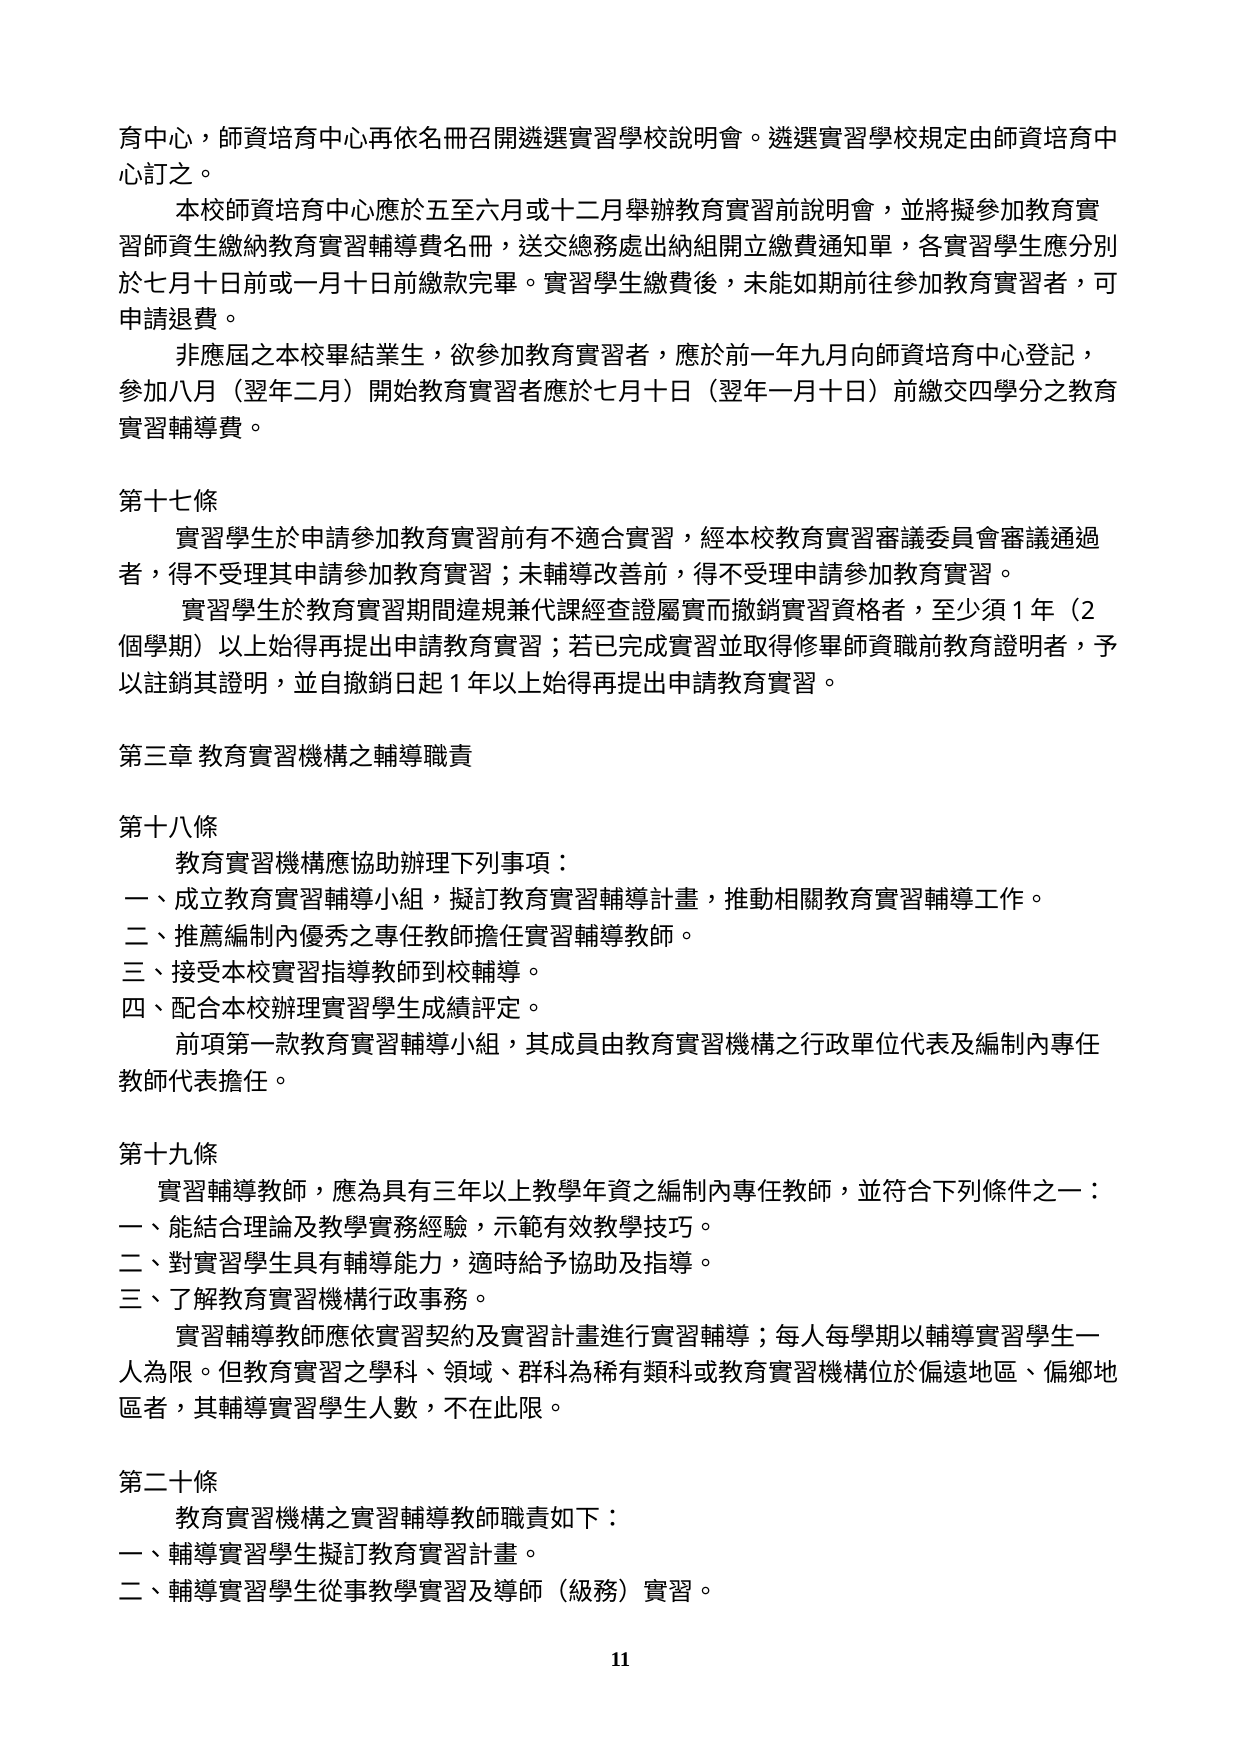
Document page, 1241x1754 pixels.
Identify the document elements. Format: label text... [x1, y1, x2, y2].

text 實習輔導教師，應為具有三年以上教學年資之編制內專任教師，並符合下列條件之一： [118, 1171, 1122, 1207]
text 二、推薦編制內優秀之專任教師擔任實習輔導教師。 [124, 916, 1122, 952]
text 二、對實習學生具有輔導能力，適時給予協助及指導。 [118, 1243, 1122, 1280]
list 教育實習機構之實習輔導教師職責如下： [118, 1498, 1122, 1535]
text 一、輔導實習學生擬訂教育實習計畫。 [118, 1535, 1122, 1571]
text 第十七條 [118, 482, 1122, 518]
text 第二十條 [118, 1462, 1122, 1498]
text 四、配合本校辦理實習學生成績評定。 [121, 988, 1122, 1025]
text 三、接受本校實習指導教師到校輔導。 [121, 952, 1122, 988]
text 第十九條 [118, 1135, 1122, 1171]
text 一、成立教育實習輔導小組，擬訂教育實習輔導計畫，推動相關教育實習輔導工作。 [124, 880, 1122, 916]
text 第三章 教育實習機構之輔導職責 [118, 737, 1122, 773]
list 實習學生於教育實習期間違規兼代課經查證屬實而撤銷實習資格者，至少須1年（2個學期）以上始得再提出申請教育實習；若已完成實習並取得修畢師資職前教育證明者，予以註銷其證明，並自撤銷日起1年以上始得再提出申請教育實習。 [118, 591, 1122, 699]
text 一、能結合理論及教學實務經驗，示範有效教學技巧。 [118, 1207, 1122, 1243]
list 本校師資培育中心應於五至六月或十二月舉辦教育實習前說明會，並將擬參加教育實習師資生繳納教育實習輔導費名冊，送交總務處出納組開立繳費通知單，各實習學生應分別於七月十日前或一月十日前繳款完畢。實習學生繳費後，未能如期前往參加教育實習者，可申請退費。 [118, 191, 1122, 336]
list 實習輔導教師應依實習契約及實習計畫進行實習輔導；每人每學期以輔導實習學生一人為限。但教育實習之學科、領域、群科為稀有類科或教育實習機構位於偏遠地區、偏鄉地區者，其輔導實習學生人數，不在此限。 [118, 1316, 1122, 1425]
list 前項第一款教育實習輔導小組，其成員由教育實習機構之行政單位代表及編制內專任教師代表擔任。 [118, 1025, 1122, 1097]
text 第十八條 [118, 807, 1122, 843]
list 實習學生於申請參加教育實習前有不適合實習，經本校教育實習審議委員會審議通過者，得不受理其申請參加教育實習；未輔導改善前，得不受理申請參加教育實習。 [118, 518, 1122, 591]
text 二、輔導實習學生從事教學實習及導師（級務）實習。 [118, 1571, 1122, 1607]
list 非應屆之本校畢結業生，欲參加教育實習者，應於前一年九月向師資培育中心登記，參加八月（翌年二月）開始教育實習者應於七月十日（翌年一月十日）前繳交四學分之教育實習輔導費。 [118, 336, 1122, 444]
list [118, 118, 1122, 191]
text 三、了解教育實習機構行政事務。 [118, 1280, 1122, 1316]
list 教育實習機構應協助辦理下列事項： [118, 843, 1122, 880]
